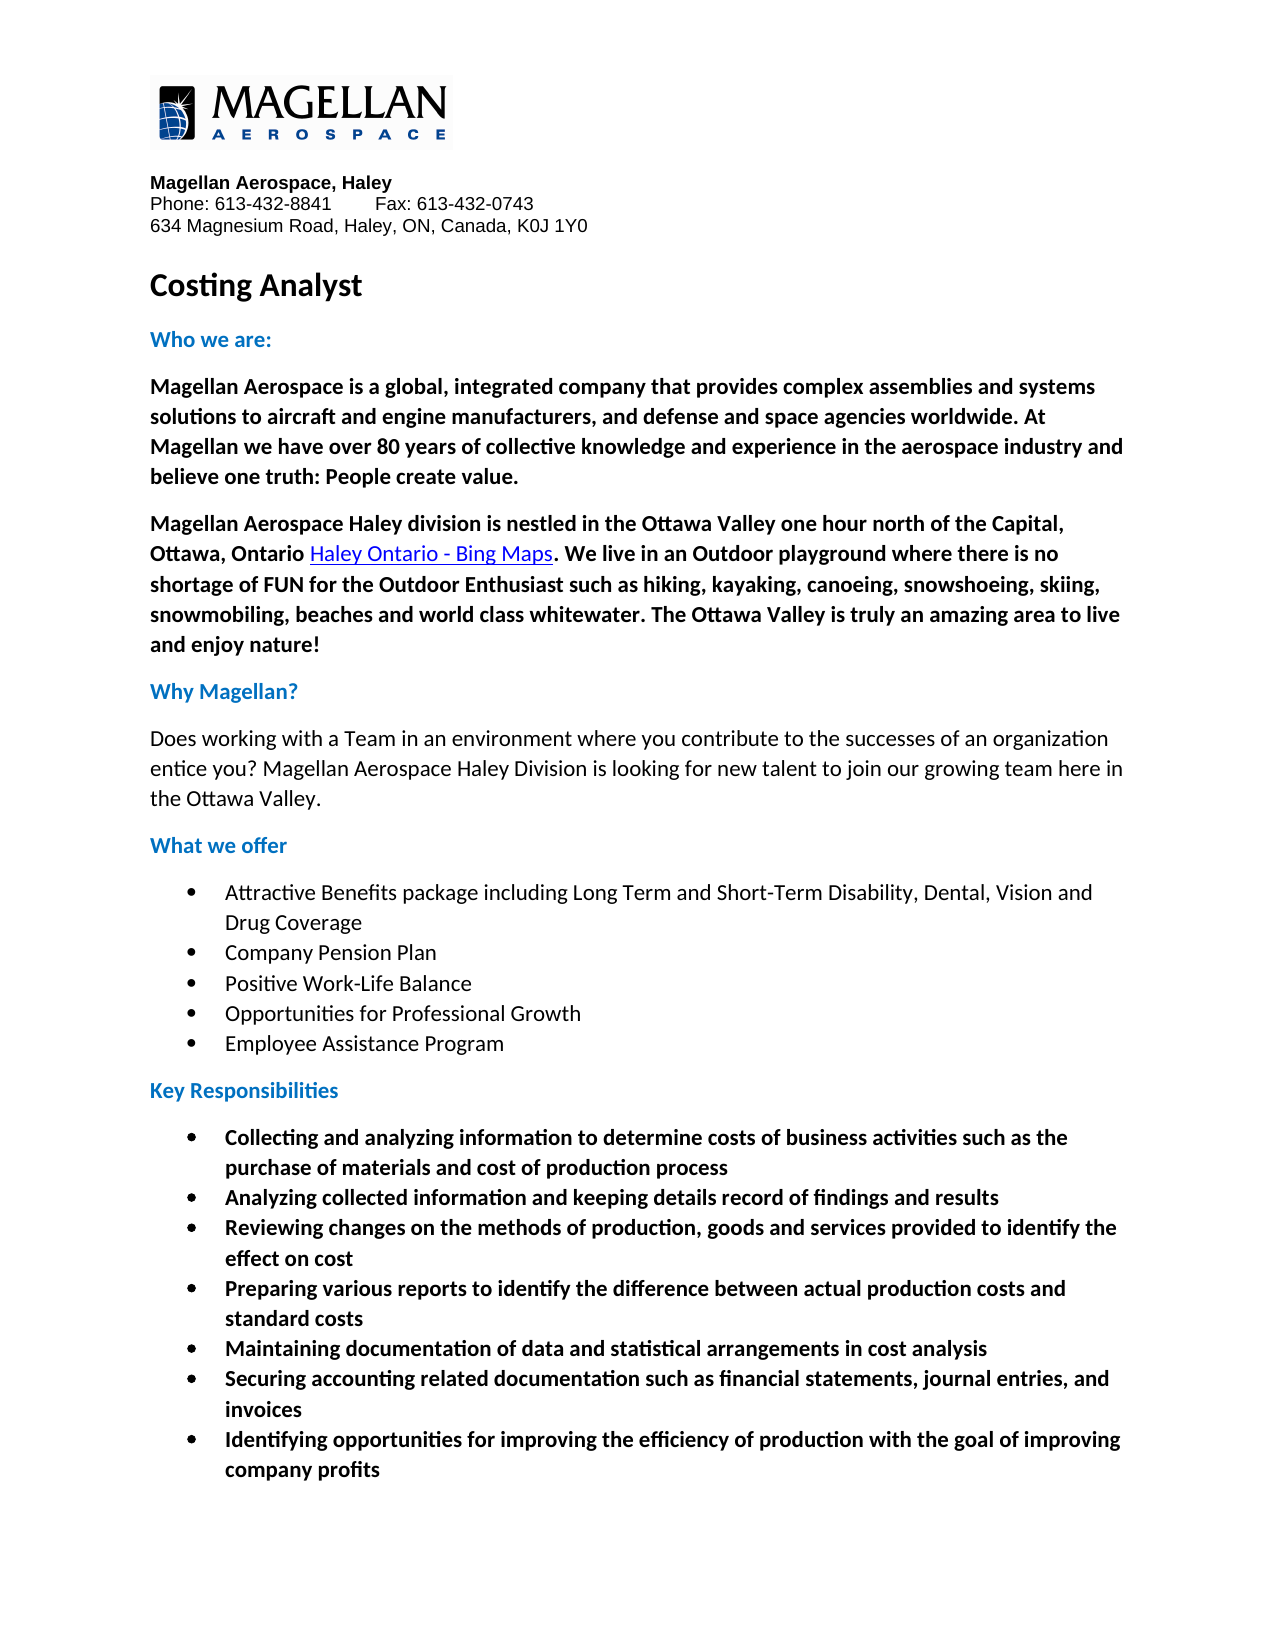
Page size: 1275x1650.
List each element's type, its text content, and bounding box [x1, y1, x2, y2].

text Does working with a Team in an environment where you contribute to the successes of an organization entice you? Magellan Aerospace Haley Division is looking for new talent to join our growing team here in the Ottawa Valley. [150, 724, 1125, 812]
list Opportunities for Professional Growth [187, 999, 1125, 1027]
text Magellan Aerospace Haley division is nestled in the Ottawa Valley one hour north of the Capital, Ottawa, Ontario Haley Ontario - Bing Maps. We live in an Outdoor playground where there is no shortage of FUN for the Outdoor Enthusiast such as hiking, kayaking, canoeing, snowshoeing, skiing, snowmobiling, beaches and world class whitewater. The Ottawa Valley is truly an amazing area to live and enjoy nature! [150, 509, 1125, 658]
list Employee Assistance Program [187, 1029, 1125, 1057]
text Who we are: [150, 325, 1125, 353]
list Analyzing collected information and keeping details record of findings and results [187, 1183, 1125, 1211]
list Collecting and analyzing information to determine costs of business activities such as the purchase of materials and cost of production process [187, 1123, 1125, 1181]
list Preparing various reports to identify the difference between actual production costs and standard costs [187, 1274, 1125, 1332]
list Company Pension Plan [187, 938, 1125, 966]
list Positive Work-Life Balance [187, 969, 1125, 997]
picture [150, 75, 454, 150]
text What we offer [150, 831, 1125, 859]
list Maintaining documentation of data and statistical arrangements in cost analysis [187, 1334, 1125, 1362]
text Magellan Aerospace is a global, integrated company that provides complex assemblies and systems solutions to aircraft and engine manufacturers, and defense and space agencies worldwide. At Magellan we have over 80 years of collective knowledge and experience in the aerospace industry and believe one truth: People create value. [150, 372, 1125, 490]
text Costing Analyst [150, 264, 1125, 305]
text Key Responsibilities [150, 1076, 1125, 1104]
list Securing accounting related documentation such as financial statements, journal entries, and invoices [187, 1364, 1125, 1423]
text Why Magellan? [150, 677, 1125, 705]
list Attractive Benefits package including Long Term and Short-Term Disability, Dental, Vision and Drug Coverage [187, 878, 1125, 936]
list Reviewing changes on the methods of production, goods and services provided to identify the effect on cost [187, 1213, 1125, 1272]
list Identifying opportunities for improving the efficiency of production with the goal of improving company profits [187, 1425, 1125, 1483]
